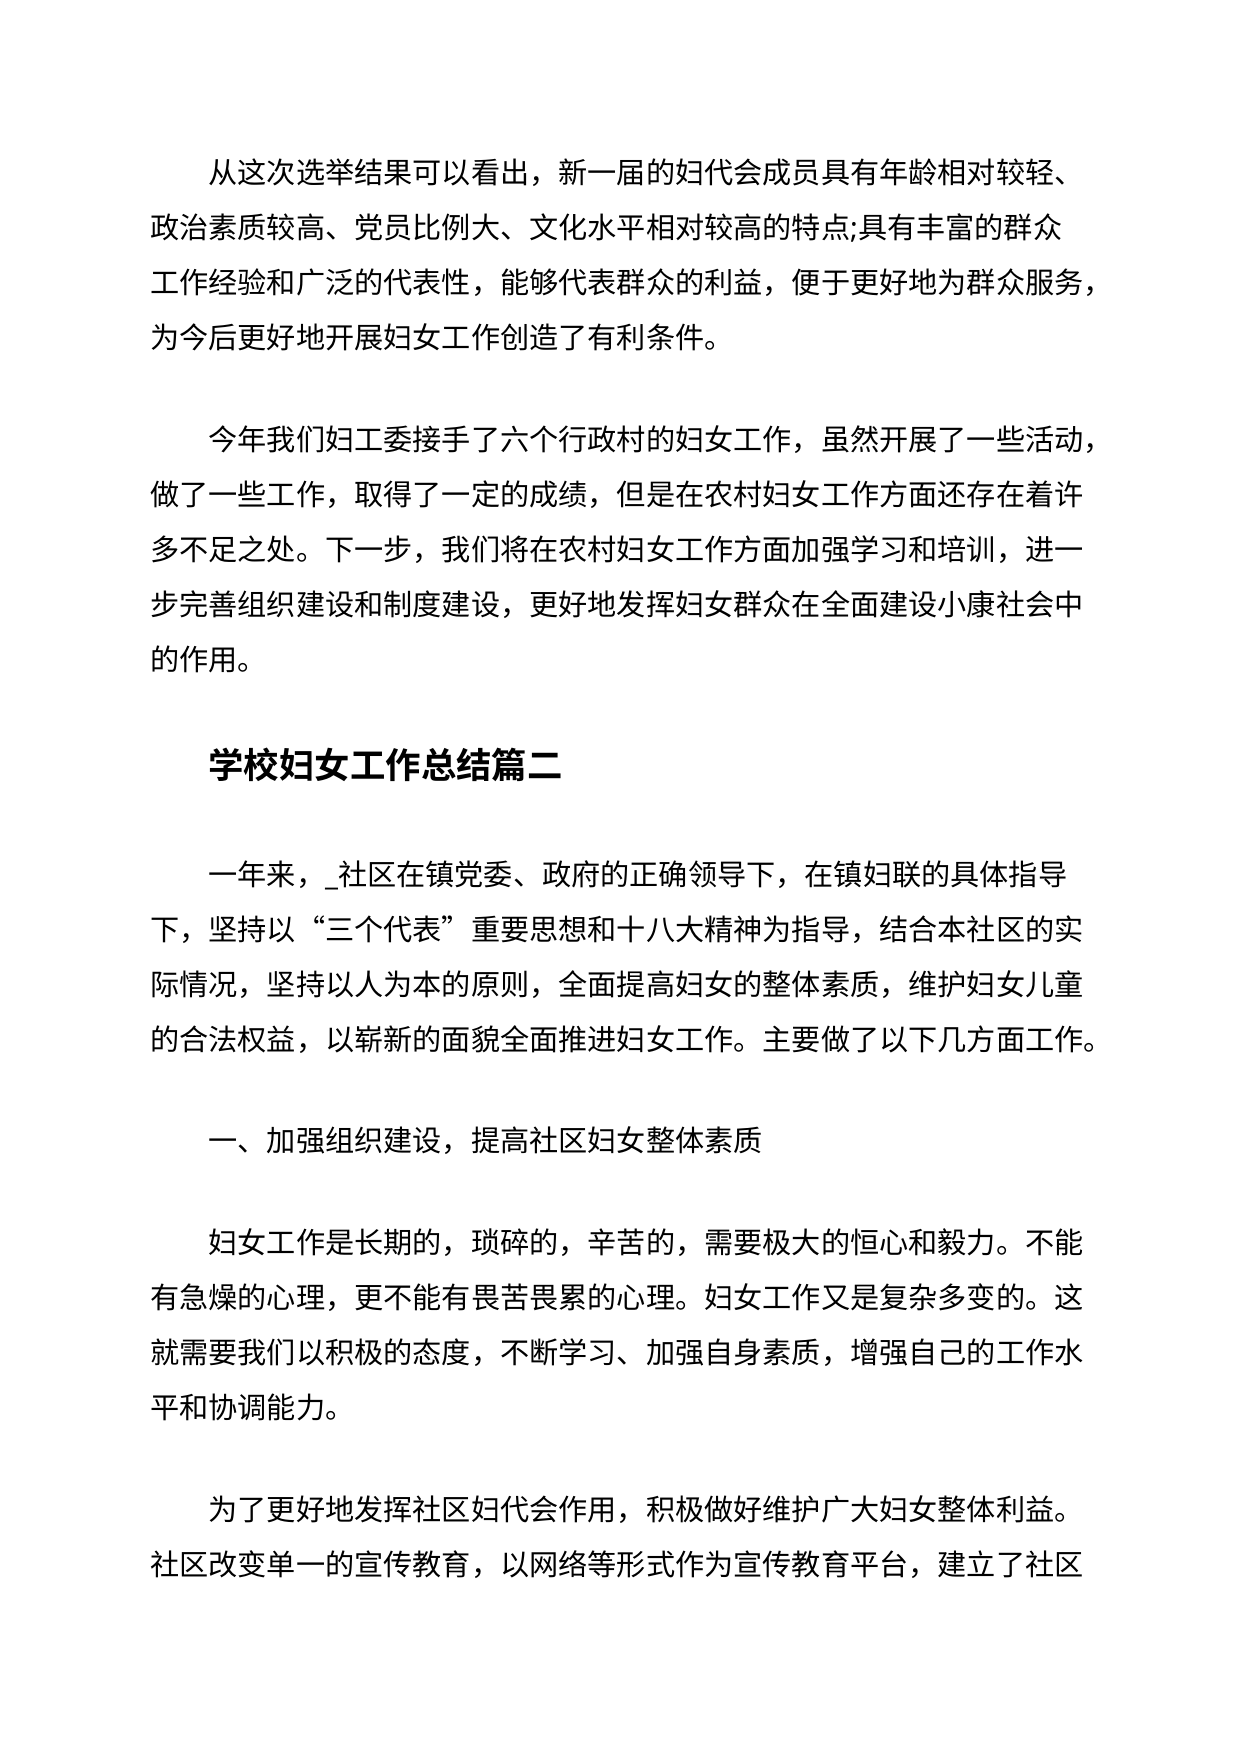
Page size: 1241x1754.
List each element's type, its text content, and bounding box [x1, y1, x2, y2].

text 妇女工作是长期的，琐碎的，辛苦的，需要极大的恒心和毅力。不能有急燥的心理，更不能有畏苦畏累的心理。妇女工作又是复杂多变的。这就需要我们以积极的态度，不断学习、加强自身素质，增强自己的工作水平和协调能力。 [150, 1220, 1090, 1427]
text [150, 1486, 1090, 1583]
text 一年来，_社区在镇党委、政府的正确领导下，在镇妇联的具体指导下，坚持以“三个代表”重要思想和十八大精神为指导，结合本社区的实际情况，坚持以人为本的原则，全面提高妇女的整体素质，维护妇女儿童的合法权益，以崭新的面貌全面推进妇女工作。主要做了以下几方面工作。 [150, 851, 1090, 1058]
text 从这次选举结果可以看出，新一届的妇代会成员具有年龄相对较轻、政治素质较高、党员比例大、文化水平相对较高的特点;具有丰富的群众工作经验和广泛的代表性，能够代表群众的利益，便于更好地为群众服务，为今后更好地开展妇女工作创造了有利条件。 [150, 150, 1090, 357]
text 学校妇女工作总结篇二 [150, 738, 1090, 789]
text 今年我们妇工委接手了六个行政村的妇女工作，虽然开展了一些活动，做了一些工作，取得了一定的成绩，但是在农村妇女工作方面还存在着许多不足之处。下一步，我们将在农村妇女工作方面加强学习和培训，进一步完善组织建设和制度建设，更好地发挥妇女群众在全面建设小康社会中的作用。 [150, 417, 1090, 678]
text 一、加强组织建设，提高社区妇女整体素质 [150, 1118, 1090, 1160]
